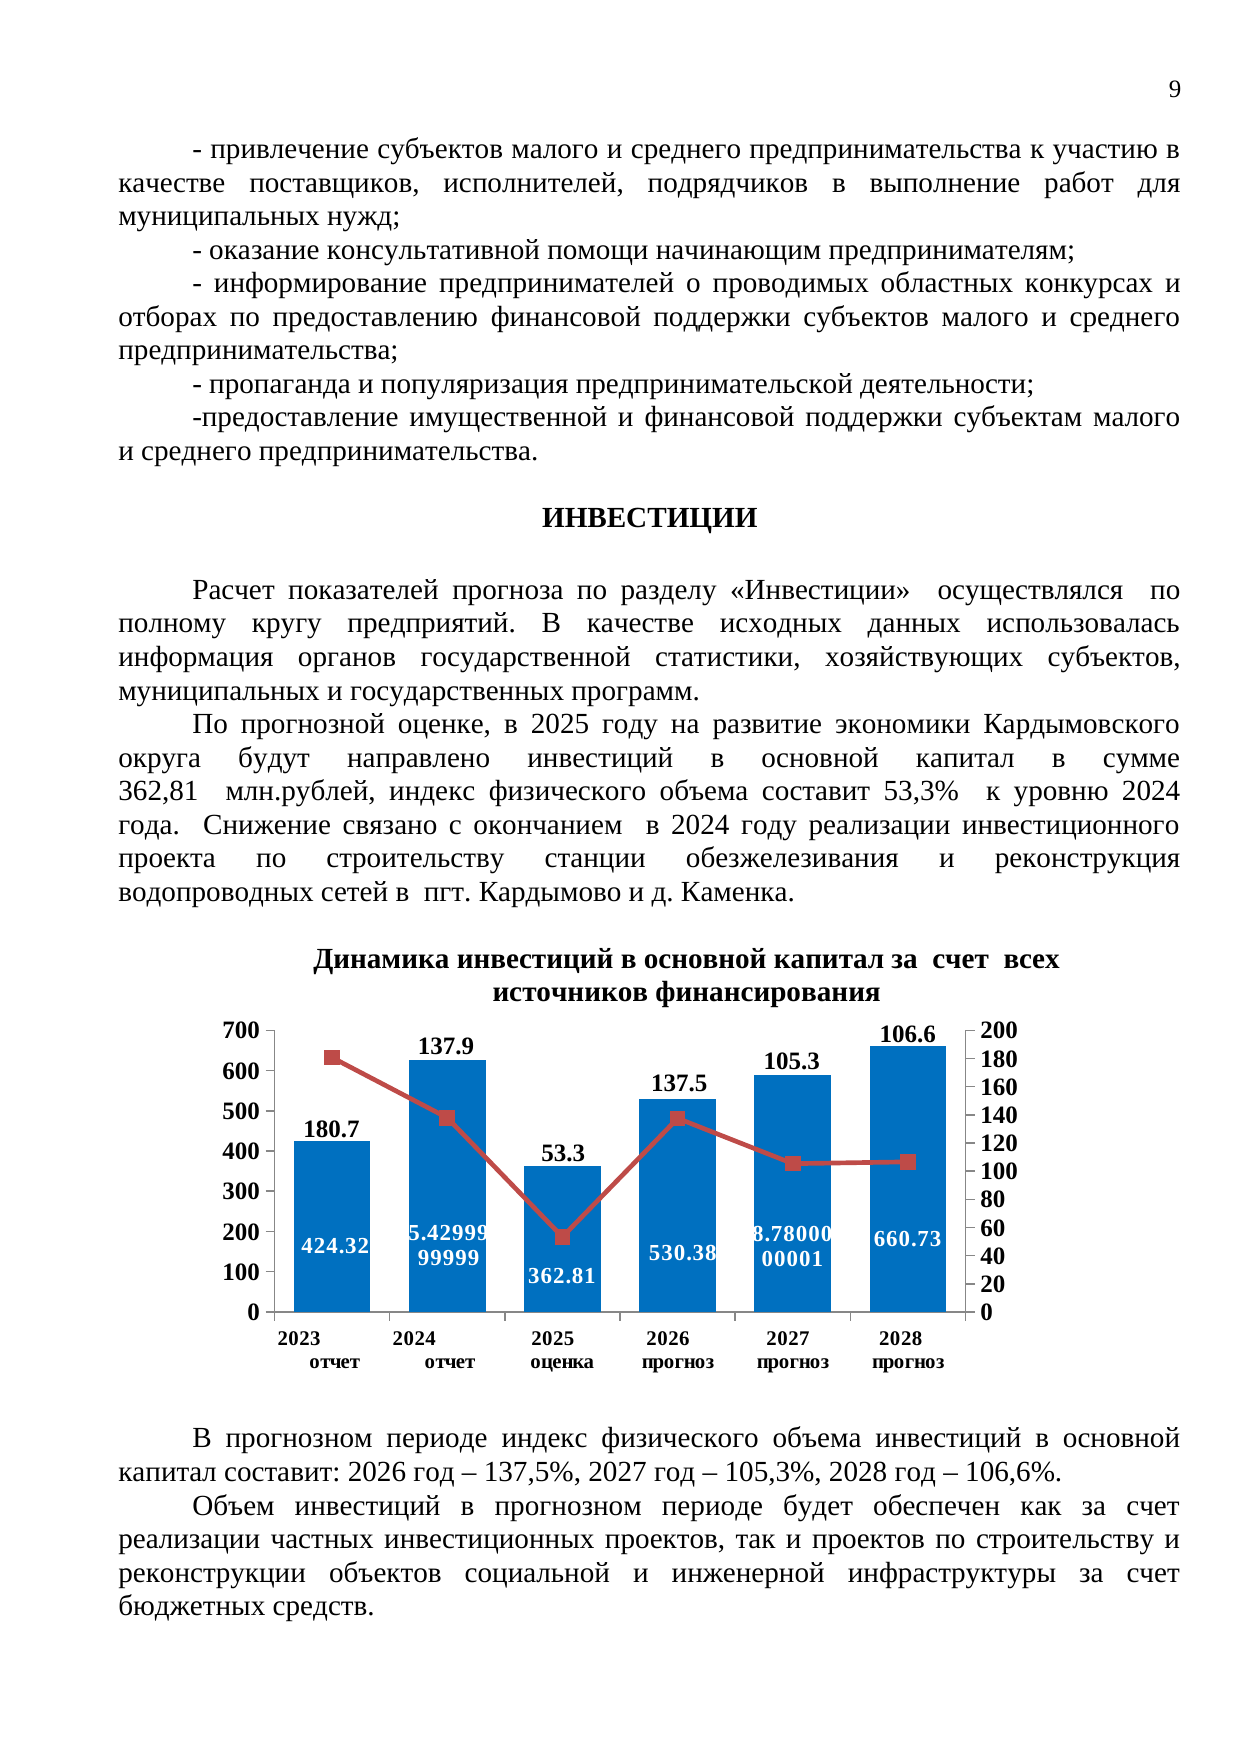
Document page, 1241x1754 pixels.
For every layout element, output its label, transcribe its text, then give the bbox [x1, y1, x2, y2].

text По прогнозной оценке, в 2025 году на развитие экономики Кардымовского округа будут направлено инвестиций в основной капитал в сумме 362,81 млн.рублей, индекс физического объема составит 53,3% к уровню 2024 года. Снижение связано с окончанием в 2024 году реализации инвестиционного проекта по строительству станции обезжелезивания и реконструкция водопроводных сетей в пгт. Кардымово и д. Каменка. [118, 706, 1181, 907]
text Расчет показателей прогноза по разделу «Инвестиции» осуществлялся по полному кругу предприятий. В качестве исходных данных использовалась информация органов государственной статистики, хозяйствующих субъектов, муниципальных и государственных программ. [118, 572, 1181, 706]
text - пропаганда и популяризация предпринимательской деятельности; [118, 366, 1181, 399]
text В прогнозном периоде индекс физического объема инвестиций в основной капитал составит: 2026 год – 137,5%, 2027 год – 105,3%, 2028 год – 106,6%. [118, 1421, 1181, 1488]
text - информирование предпринимателей о проводимых областных конкурсах и отборах по предоставлению финансовой поддержки субъектов малого и среднего предпринимательства; [118, 265, 1181, 366]
text ИНВЕСТИЦИИ [118, 500, 1181, 534]
text - привлечение субъектов малого и среднего предпринимательства к участию в качестве поставщиков, исполнителей, подрядчиков в выполнение работ для муниципальных нужд; [118, 131, 1181, 232]
text источников финансирования [118, 974, 1181, 1008]
text - оказание консультативной помощи начинающим предпринимателям; [118, 232, 1181, 265]
text Объем инвестиций в прогнозном периоде будет обеспечен как за счет реализации частных инвестиционных проектов, так и проектов по строительству и реконструкции объектов социальной и инженерной инфраструктуры за счет бюджетных средств. [118, 1488, 1181, 1622]
text -предоставление имущественной и финансовой поддержки субъектам малого и среднего предпринимательства. [118, 399, 1181, 467]
text Динамика инвестиций в основной капитал за счет всех [118, 941, 1181, 974]
